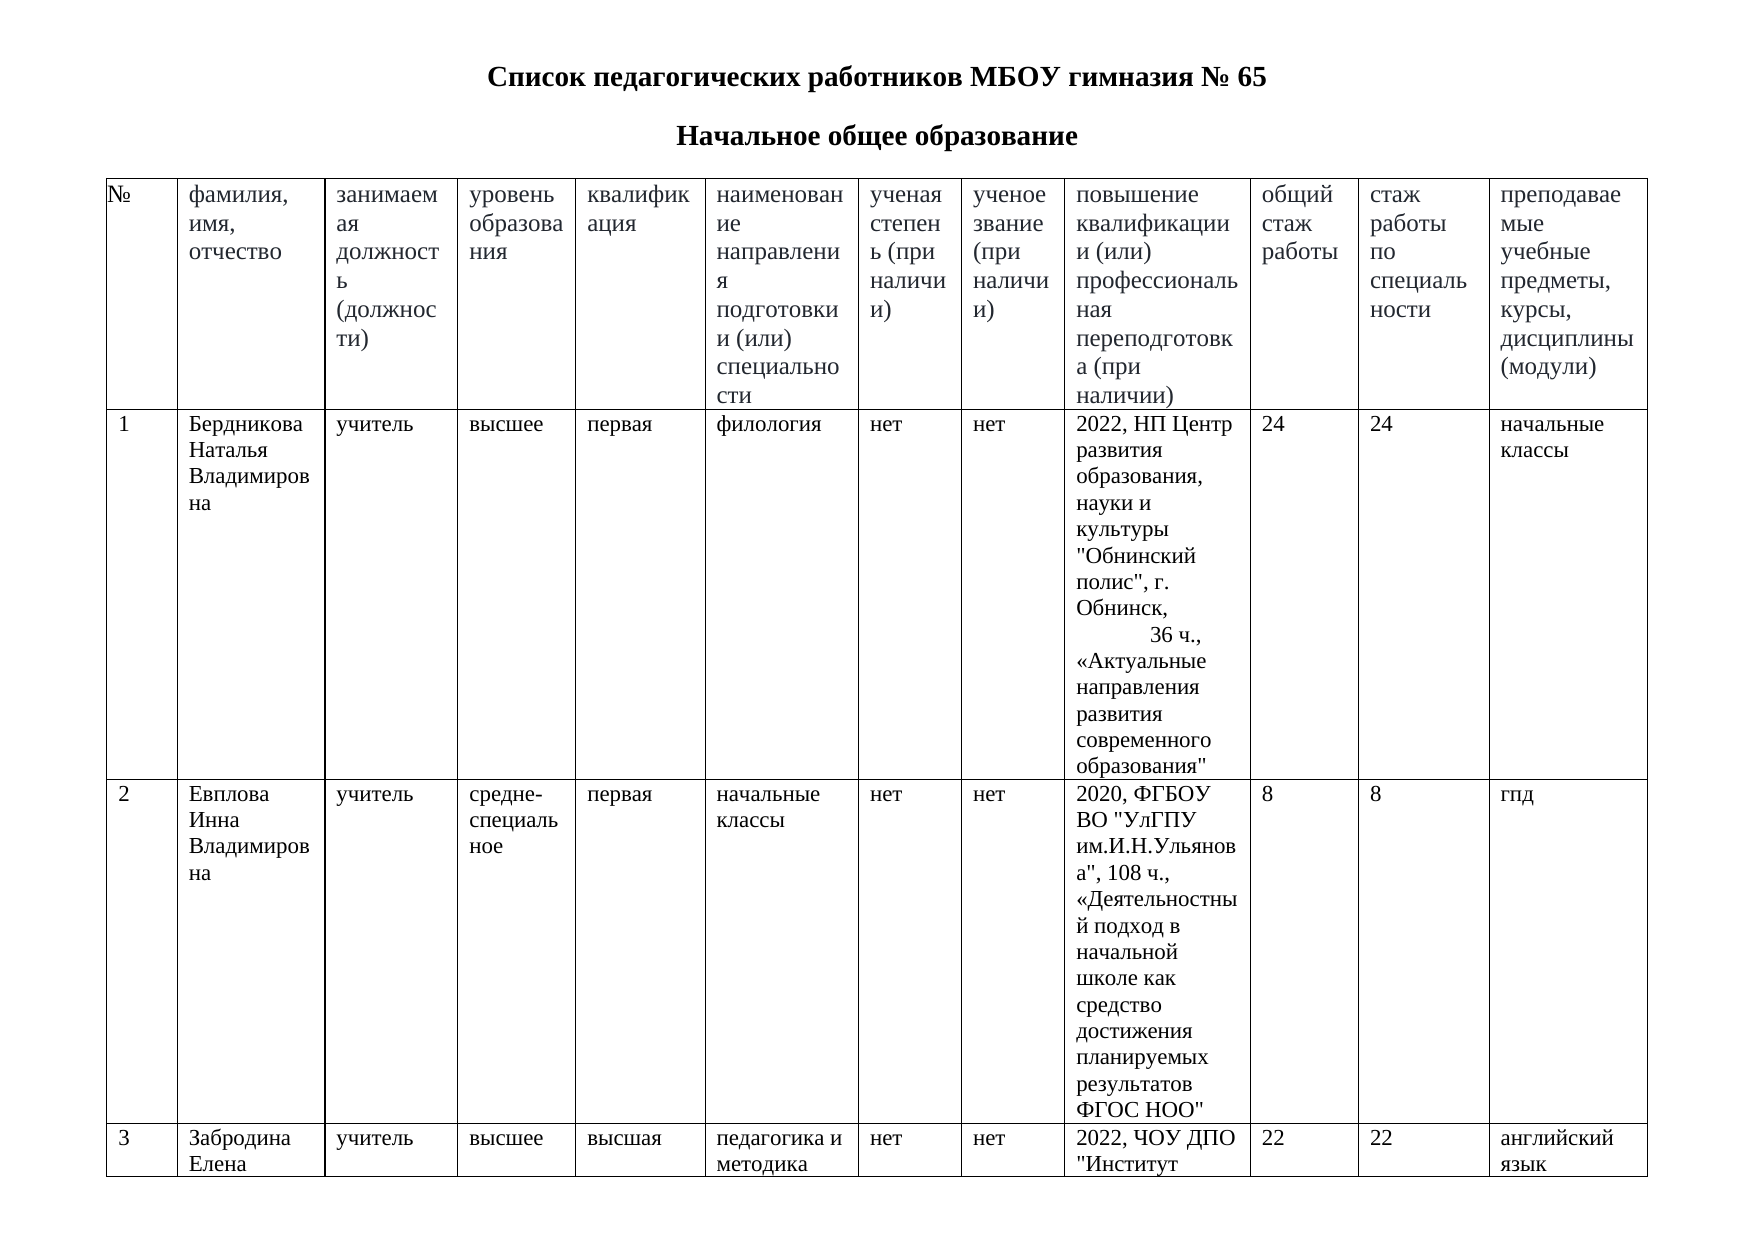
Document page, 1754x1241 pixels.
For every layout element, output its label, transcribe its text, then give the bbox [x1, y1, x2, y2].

table_cell высшее [458, 1124, 575, 1176]
table_cell 2020, ФГБОУ ВО "УлГПУ им.И.Н.Ульянова", 108 ч., «Деятельностный подход в начальной школе как средство достижения планируемых результатов ФГОС НОО" [1065, 780, 1250, 1122]
table_cell 8 [1359, 780, 1489, 1122]
table_cell высшая [576, 1124, 705, 1176]
table_header № [107, 179, 177, 409]
table_cell 2 [107, 780, 177, 1122]
table_cell нет [962, 410, 1064, 779]
table_header общий стаж работы [1251, 179, 1358, 409]
table_cell учитель [326, 410, 457, 779]
table_cell учитель [326, 1124, 457, 1176]
text Список педагогических работников МБОУ гимназия № 65 [118, 59, 1636, 93]
table_cell первая [576, 410, 705, 779]
table_cell 24 [1251, 410, 1358, 779]
table_cell начальные классы [706, 780, 858, 1122]
table_cell нет [962, 1124, 1064, 1176]
table_cell гпд [1490, 780, 1647, 1122]
table_cell Евплова Инна Владимировна [178, 780, 324, 1122]
table_cell 24 [1359, 410, 1489, 779]
table_cell 3 [107, 1124, 177, 1176]
table_header уровень образования [458, 179, 575, 409]
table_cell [178, 1124, 324, 1176]
table_cell английский язык [1490, 1124, 1647, 1176]
table_header занимаемая должность (должности) [326, 179, 457, 409]
table_cell Бердникова Наталья Владимировна [178, 410, 324, 779]
table_header наименование направления подготовки и (или) специальности [706, 179, 858, 409]
table_cell нет [859, 780, 961, 1122]
table_cell учитель [326, 780, 457, 1122]
table_header ученая степень (при наличии) [859, 179, 961, 409]
table_cell нет [859, 1124, 961, 1176]
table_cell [1065, 1124, 1250, 1176]
table_cell филология [706, 410, 858, 779]
table_header преподаваемые учебные предметы, курсы, дисциплины (модули) [1490, 179, 1647, 409]
table_cell нет [859, 410, 961, 779]
table_cell 2022, НП Центр развития образования, науки и культуры "Обнинский полис", г. Обнинск, 36 ч., «Актуальные направления развития современного образования" [1065, 410, 1250, 779]
table_header квалификация [576, 179, 705, 409]
table_header ученое звание (при наличии) [962, 179, 1064, 409]
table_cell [706, 1124, 858, 1176]
table_cell первая [576, 780, 705, 1122]
table_header фамилия, имя, отчество [178, 179, 324, 409]
table_cell 1 [107, 410, 177, 779]
table_cell средне-специальное [458, 780, 575, 1122]
table_cell высшее [458, 410, 575, 779]
table_header стаж работы по специальности [1359, 179, 1489, 409]
table_cell нет [962, 780, 1064, 1122]
table_cell 22 [1359, 1124, 1489, 1176]
table_cell начальные классы [1490, 410, 1647, 779]
text Начальное общее образование [118, 118, 1636, 152]
table_cell 8 [1251, 780, 1358, 1122]
table_cell 22 [1251, 1124, 1358, 1176]
table_header повышение квалификации и (или) профессиональная переподготовка (при наличии) [1065, 179, 1250, 409]
